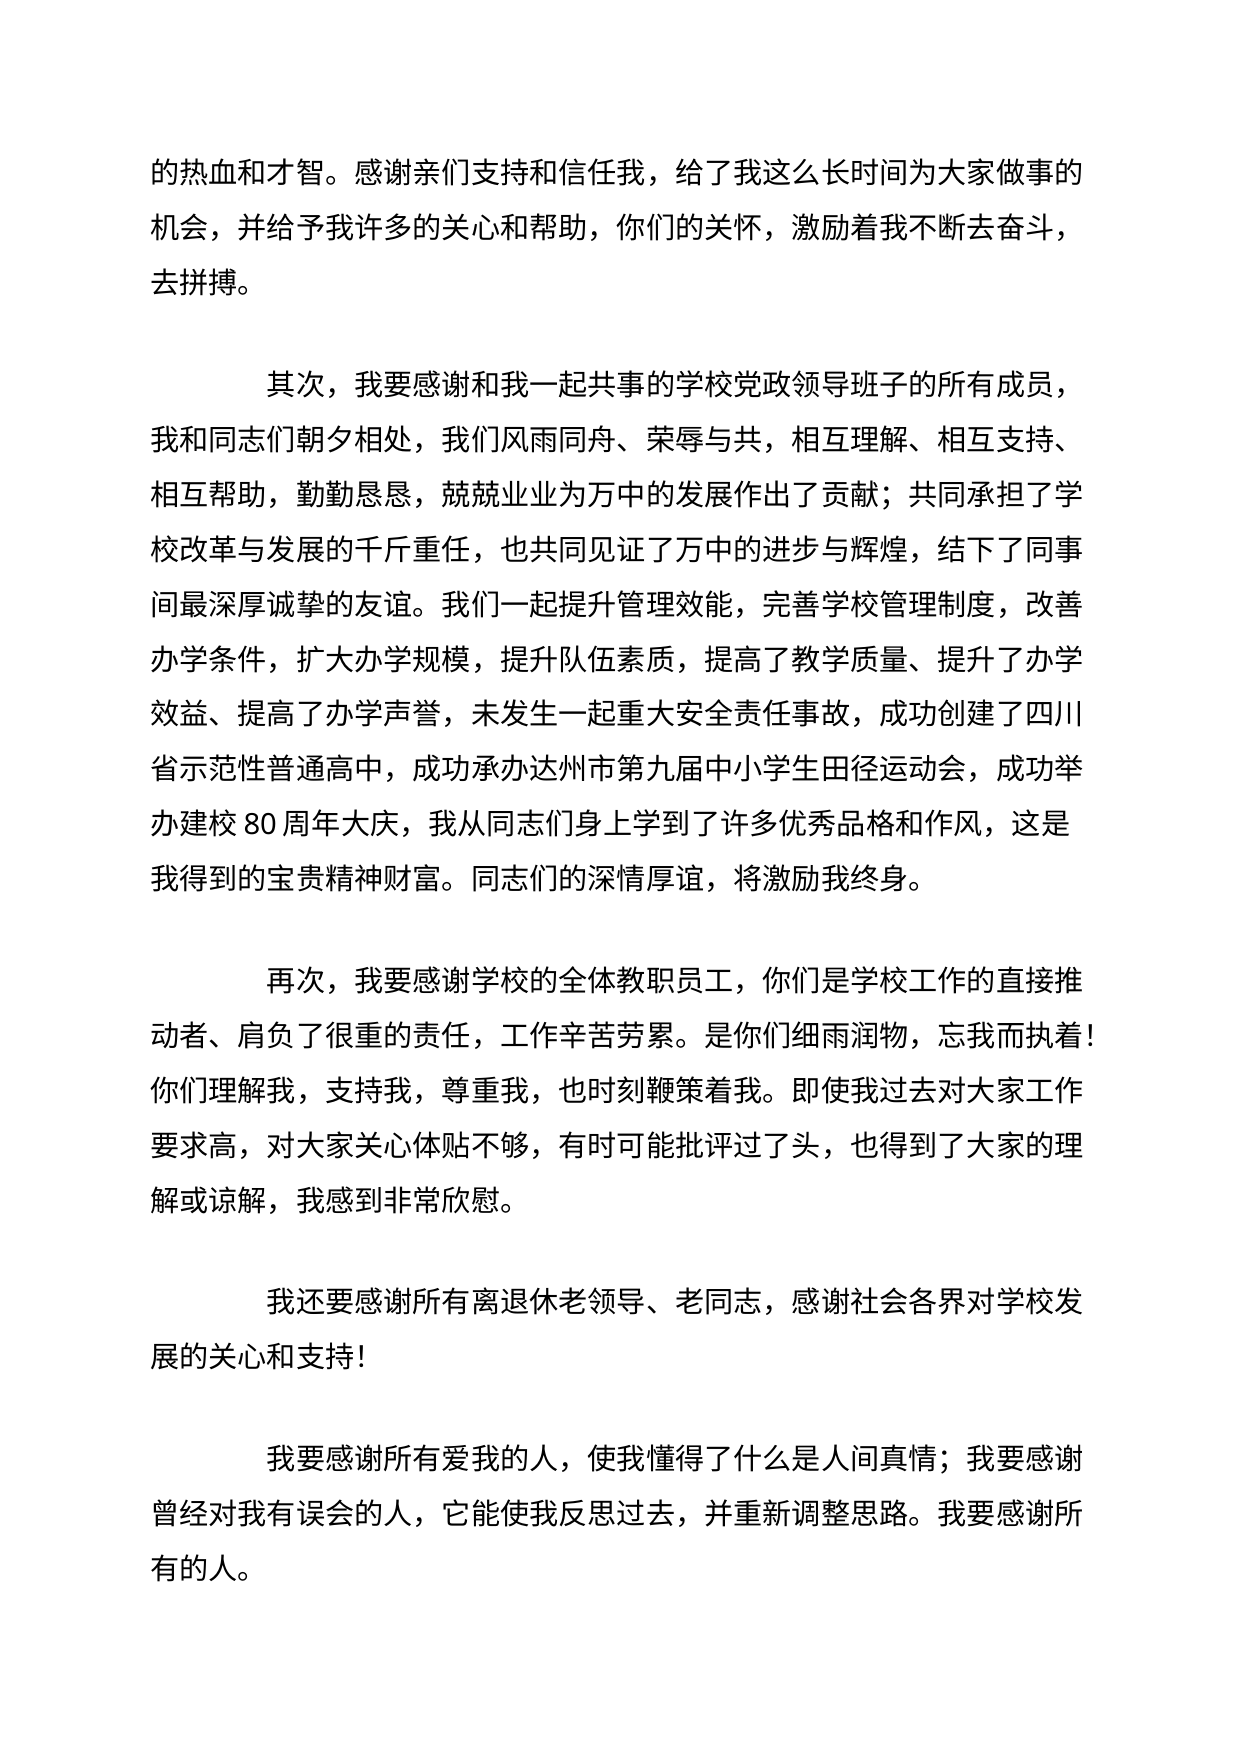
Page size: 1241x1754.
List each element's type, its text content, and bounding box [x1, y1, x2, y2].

text 再次，我要感谢学校的全体教职员工，你们是学校工作的直接推动者、肩负了很重的责任，工作辛苦劳累。是你们细雨润物，忘我而执着！你们理解我，支持我，尊重我，也时刻鞭策着我。即使我过去对大家工作要求高，对大家关心体贴不够，有时可能批评过了头，也得到了大家的理解或谅解，我感到非常欣慰。 [150, 957, 1090, 1219]
text 其次，我要感谢和我一起共事的学校党政领导班子的所有成员，我和同志们朝夕相处，我们风雨同舟、荣辱与共，相互理解、相互支持、相互帮助，勤勤恳恳，兢兢业业为万中的发展作出了贡献；共同承担了学校改革与发展的千斤重任，也共同见证了万中的进步与辉煌，结下了同事间最深厚诚挚的友谊。我们一起提升管理效能，完善学校管理制度，改善办学条件，扩大办学规模，提升队伍素质，提高了教学质量、提升了办学效益、提高了办学声誉，未发生一起重大安全责任事故，成功创建了四川省示范性普通高中，成功承办达州市第九届中小学生田径运动会，成功举办建校80周年大庆，我从同志们身上学到了许多优秀品格和作风，这是我得到的宝贵精神财富。同志们的深情厚谊，将激励我终身。 [150, 362, 1090, 898]
text 我还要感谢所有离退休老领导、老同志，感谢社会各界对学校发展的关心和支持！ [150, 1279, 1090, 1376]
text 我要感谢所有爱我的人，使我懂得了什么是人间真情；我要感谢曾经对我有误会的人，它能使我反思过去，并重新调整思路。我要感谢所有的人。 [150, 1436, 1090, 1588]
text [150, 150, 1090, 302]
